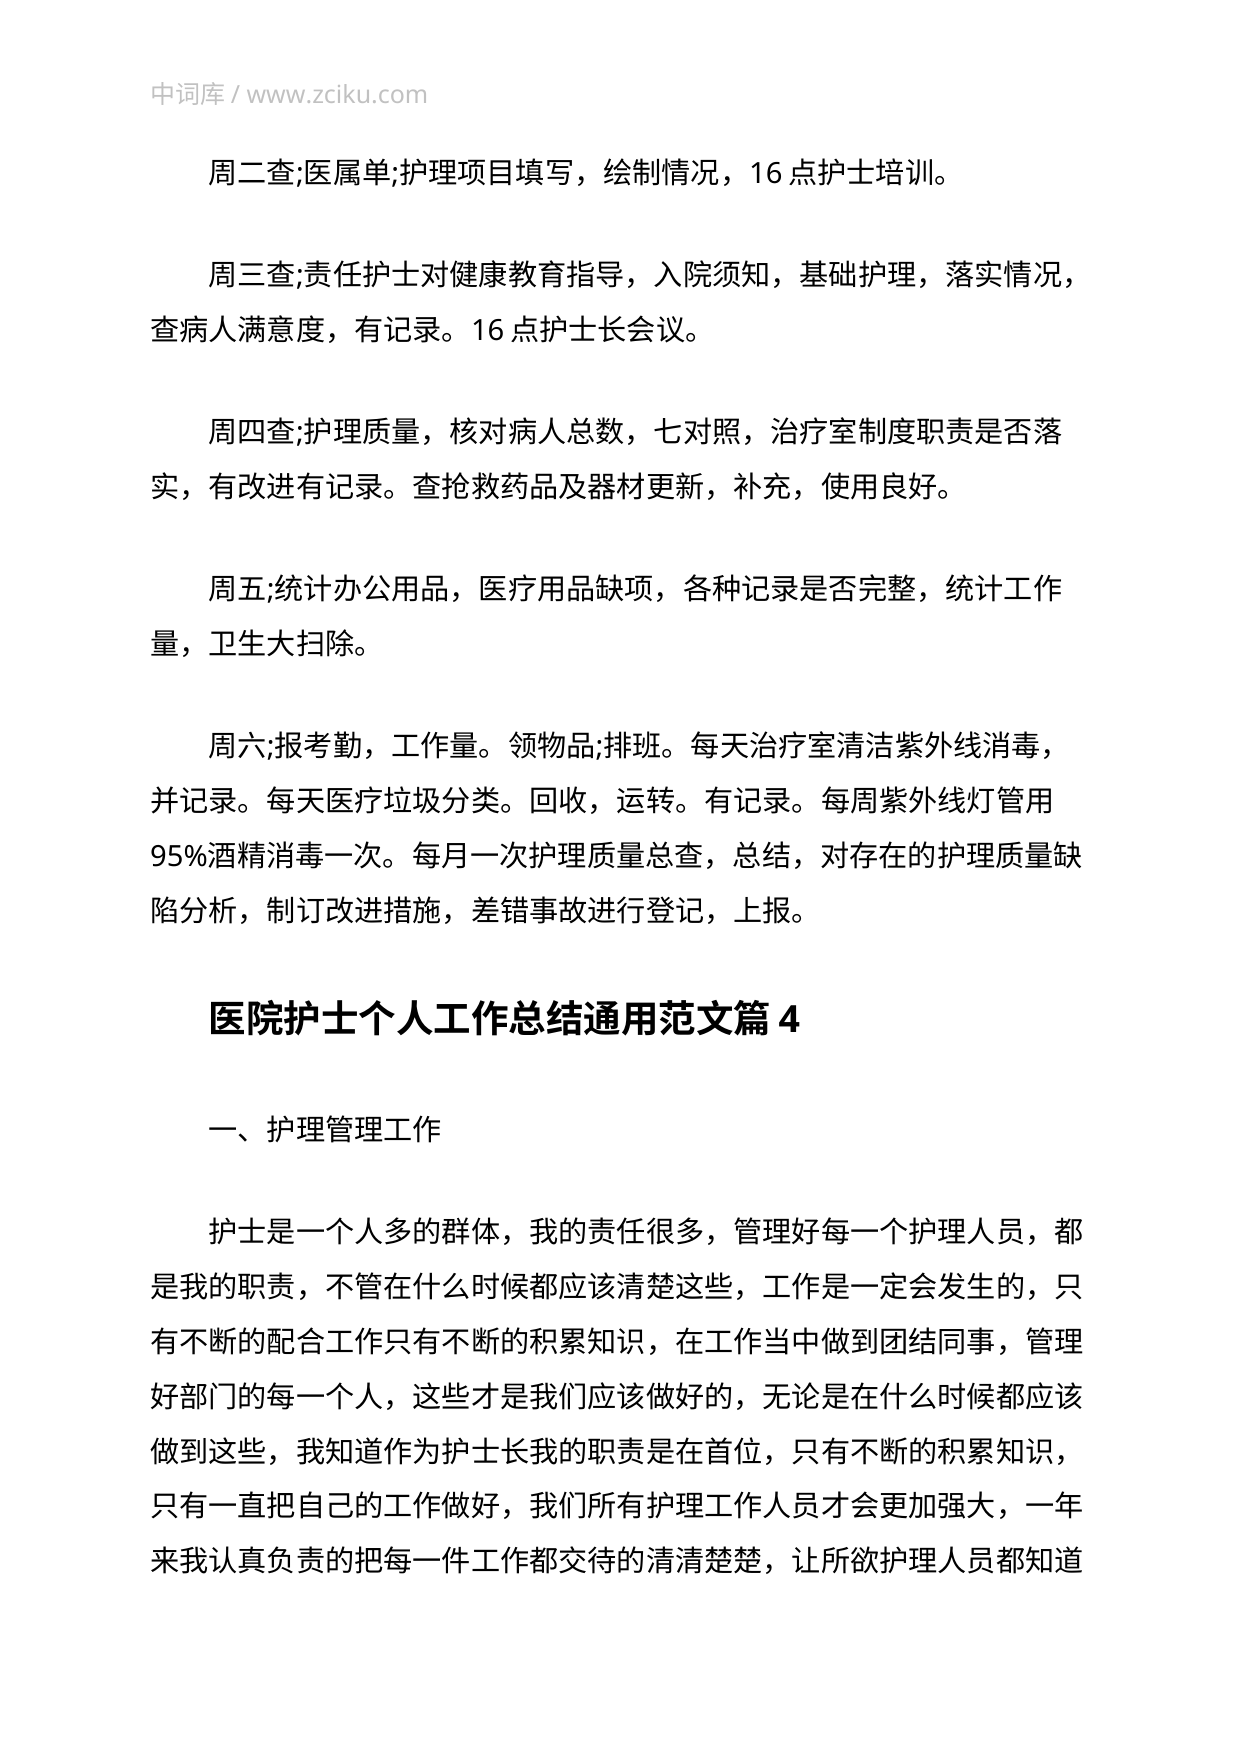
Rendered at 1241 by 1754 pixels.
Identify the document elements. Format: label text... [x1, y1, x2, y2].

text 周四查;护理质量，核对病人总数，七对照，治疗室制度职责是否落实，有改进有记录。查抢救药品及器材更新，补充，使用良好。 [150, 409, 1090, 506]
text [150, 1208, 1090, 1580]
text 一、护理管理工作 [150, 1107, 1090, 1149]
text 周六;报考勤，工作量。领物品;排班。每天治疗室清洁紫外线消毒，并记录。每天医疗垃圾分类。回收，运转。有记录。每周紫外线灯管用95%酒精消毒一次。每月一次护理质量总查，总结，对存在的护理质量缺陷分析，制订改进措施，差错事故进行登记，上报。 [150, 722, 1090, 930]
text 周三查;责任护士对健康教育指导，入院须知，基础护理，落实情况，查病人满意度，有记录。16点护士长会议。 [150, 252, 1090, 349]
text 医院护士个人工作总结通用范文篇4 [150, 989, 1090, 1044]
text 周二查;医属单;护理项目填写，绘制情况，16点护士培训。 [150, 150, 1090, 192]
text 周五;统计办公用品，医疗用品缺项，各种记录是否完整，统计工作量，卫生大扫除。 [150, 566, 1090, 663]
